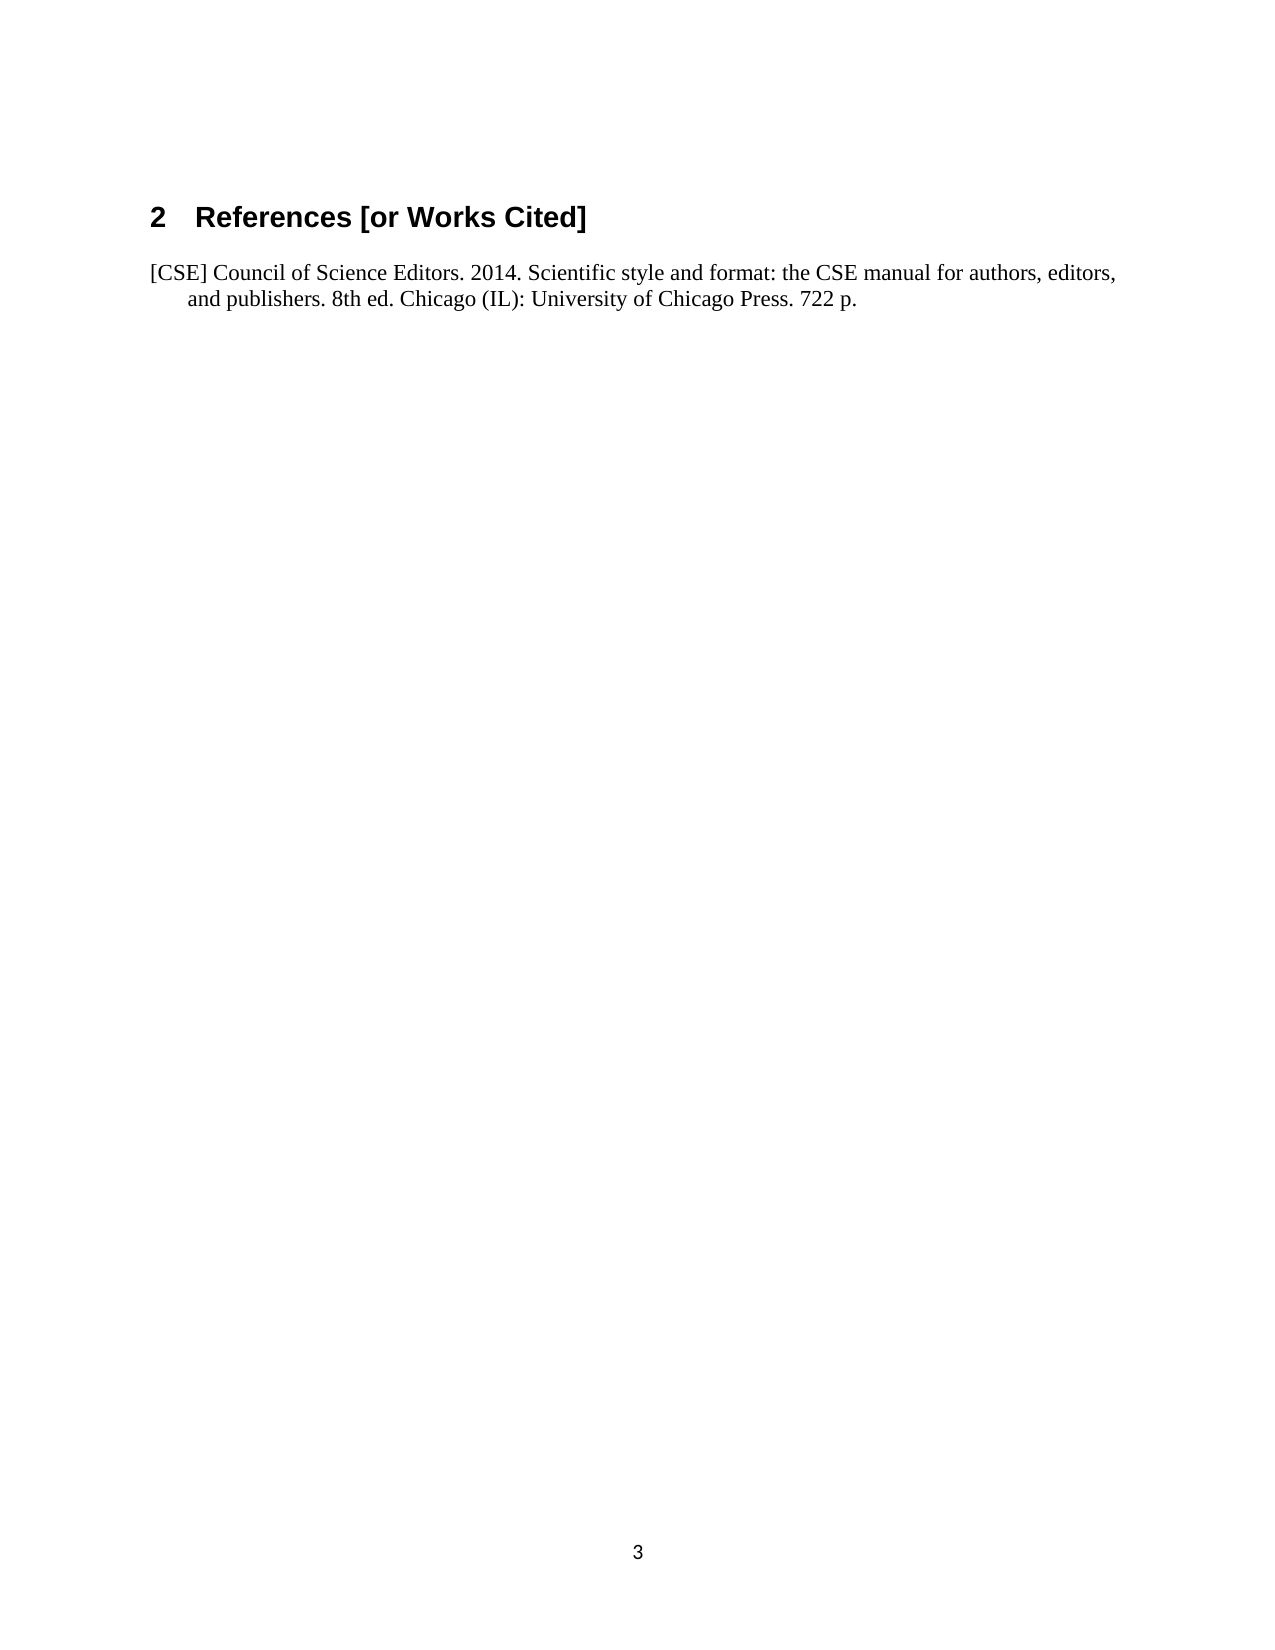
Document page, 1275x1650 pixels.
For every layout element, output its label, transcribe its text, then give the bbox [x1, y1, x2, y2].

text [CSE] Council of Science Editors. 2014. Scientific style and format: the CSE manual for authors, editors, and publishers. 8th ed. Chicago (IL): University of Chicago Press. 722 p. [150, 258, 1125, 311]
subtitle References [or Works Cited] [150, 200, 1125, 233]
